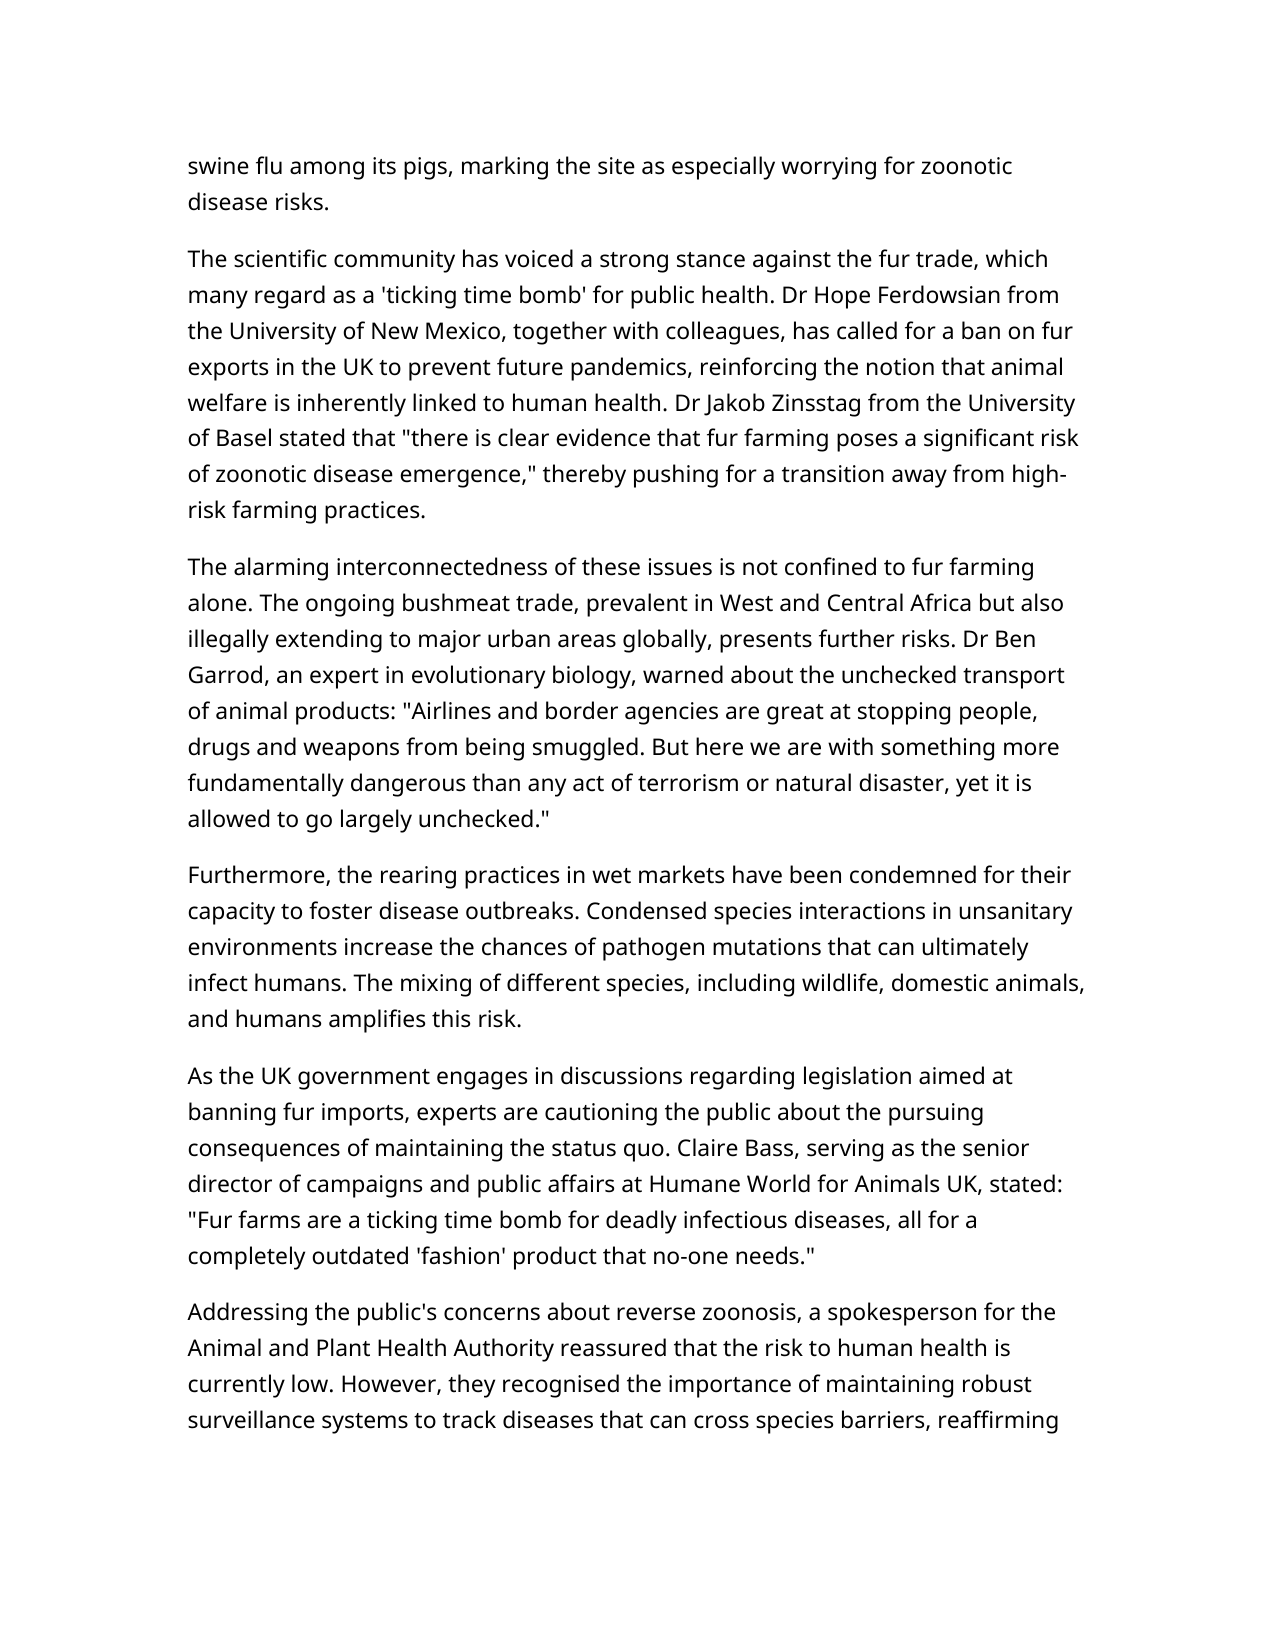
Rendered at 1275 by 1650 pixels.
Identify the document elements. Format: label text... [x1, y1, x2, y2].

text As the UK government engages in discussions regarding legislation aimed at banning fur imports, experts are cautioning the public about the pursuing consequences of maintaining the status quo. Claire Bass, serving as the senior director of campaigns and public affairs at Humane World for Animals UK, stated: "Fur farms are a ticking time bomb for deadly infectious diseases, all for a completely outdated 'fashion' product that no-one needs." [187, 1060, 1087, 1271]
text Furthermore, the rearing practices in wet markets have been condemned for their capacity to foster disease outbreaks. Condensed species interactions in unsanitary environments increase the chances of pathogen mutations that can ultimately infect humans. The mixing of different species, including wildlife, domestic animals, and humans amplifies this risk. [187, 859, 1087, 1034]
text The alarming interconnectedness of these issues is not confined to fur farming alone. The ongoing bushmeat trade, prevalent in West and Central Africa but also illegally extending to major urban areas globally, presents further risks. Dr Ben Garrod, an expert in evolutionary biology, warned about the unchecked transport of animal products: "Airlines and border agencies are great at stopping people, drugs and weapons from being smuggled. But here we are with something more fundamentally dangerous than any act of terrorism or natural disaster, yet it is allowed to go largely unchecked." [187, 551, 1087, 834]
text The scientific community has voiced a strong stance against the fur trade, which many regard as a 'ticking time bomb' for public health. Dr Hope Ferdowsian from the University of New Mexico, together with colleagues, has called for a ban on fur exports in the UK to prevent future pandemics, reinforcing the notion that animal welfare is inherently linked to human health. Dr Jakob Zinsstag from the University of Basel stated that "there is clear evidence that fur farming poses a significant risk of zoonotic disease emergence," thereby pushing for a transition away from high-risk farming practices. [187, 243, 1087, 526]
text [187, 150, 1087, 217]
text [187, 1296, 1087, 1435]
